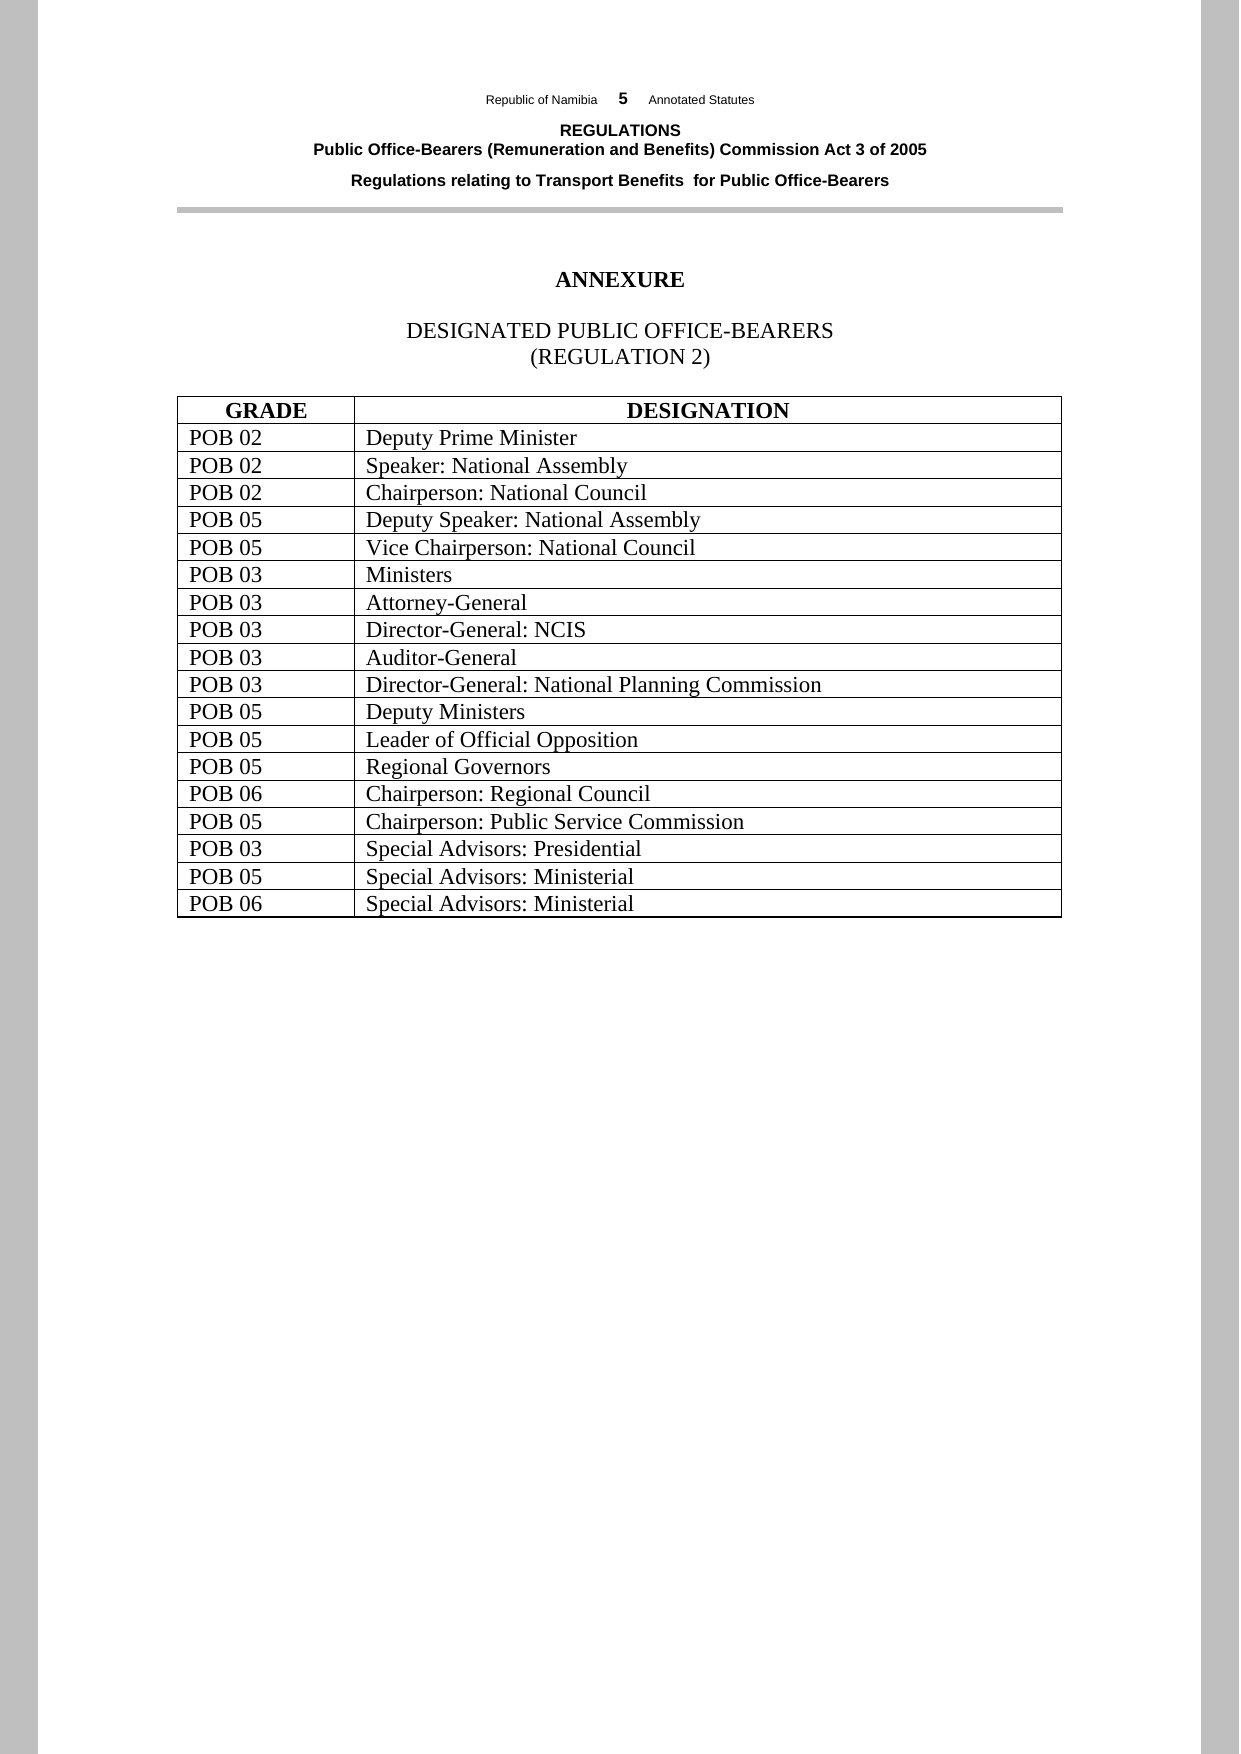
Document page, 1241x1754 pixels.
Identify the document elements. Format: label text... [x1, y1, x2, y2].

table_cell POB 06 [178, 890, 354, 916]
table_header DESIGNATION [355, 397, 1061, 423]
table_cell POB 03 [178, 616, 354, 642]
table_cell POB 02 [178, 479, 354, 506]
table_cell Chairperson: National Council [355, 479, 1061, 506]
table_cell Special Advisors: Ministerial [355, 890, 1061, 916]
table_cell POB 05 [178, 753, 354, 779]
table_cell Director-General: NCIS [355, 616, 1061, 642]
table_cell Regional Governors [355, 753, 1061, 779]
table_cell POB 05 [178, 698, 354, 725]
table_cell POB 06 [178, 781, 354, 807]
table_cell POB 02 [178, 452, 354, 478]
table_cell POB 05 [178, 534, 354, 560]
table_cell Ministers [355, 561, 1061, 588]
text (REGULATION 2) [177, 343, 1063, 369]
table_cell POB 03 [178, 835, 354, 862]
table_cell POB 03 [178, 561, 354, 588]
table_cell POB 03 [178, 589, 354, 615]
table_cell POB 05 [178, 726, 354, 752]
text DESIGNATED PUBLIC OFFICE-BEARERS [177, 317, 1063, 343]
table_cell POB 05 [178, 808, 354, 834]
table_cell POB 03 [178, 671, 354, 697]
text ANNEXURE [177, 266, 1063, 292]
table_cell Director-General: National Planning Commission [355, 671, 1061, 697]
table_cell POB 05 [178, 863, 354, 889]
table_cell Special Advisors: Ministerial [355, 863, 1061, 889]
table_cell Attorney-General [355, 589, 1061, 615]
table_cell Special Advisors: Presidential [355, 835, 1061, 862]
table_cell Leader of Official Opposition [355, 726, 1061, 752]
table_cell POB 02 [178, 424, 354, 451]
table_cell Deputy Ministers [355, 698, 1061, 725]
table_cell Deputy Speaker: National Assembly [355, 507, 1061, 533]
table_cell Chairperson: Regional Council [355, 781, 1061, 807]
table_cell Vice Chairperson: National Council [355, 534, 1061, 560]
table_header GRADE [178, 397, 354, 423]
table_cell Auditor-General [355, 644, 1061, 670]
table_cell Chairperson: Public Service Commission [355, 808, 1061, 834]
table_cell POB 05 [178, 507, 354, 533]
table_cell POB 03 [178, 644, 354, 670]
table_cell Deputy Prime Minister [355, 424, 1061, 451]
table_cell Speaker: National Assembly [355, 452, 1061, 478]
